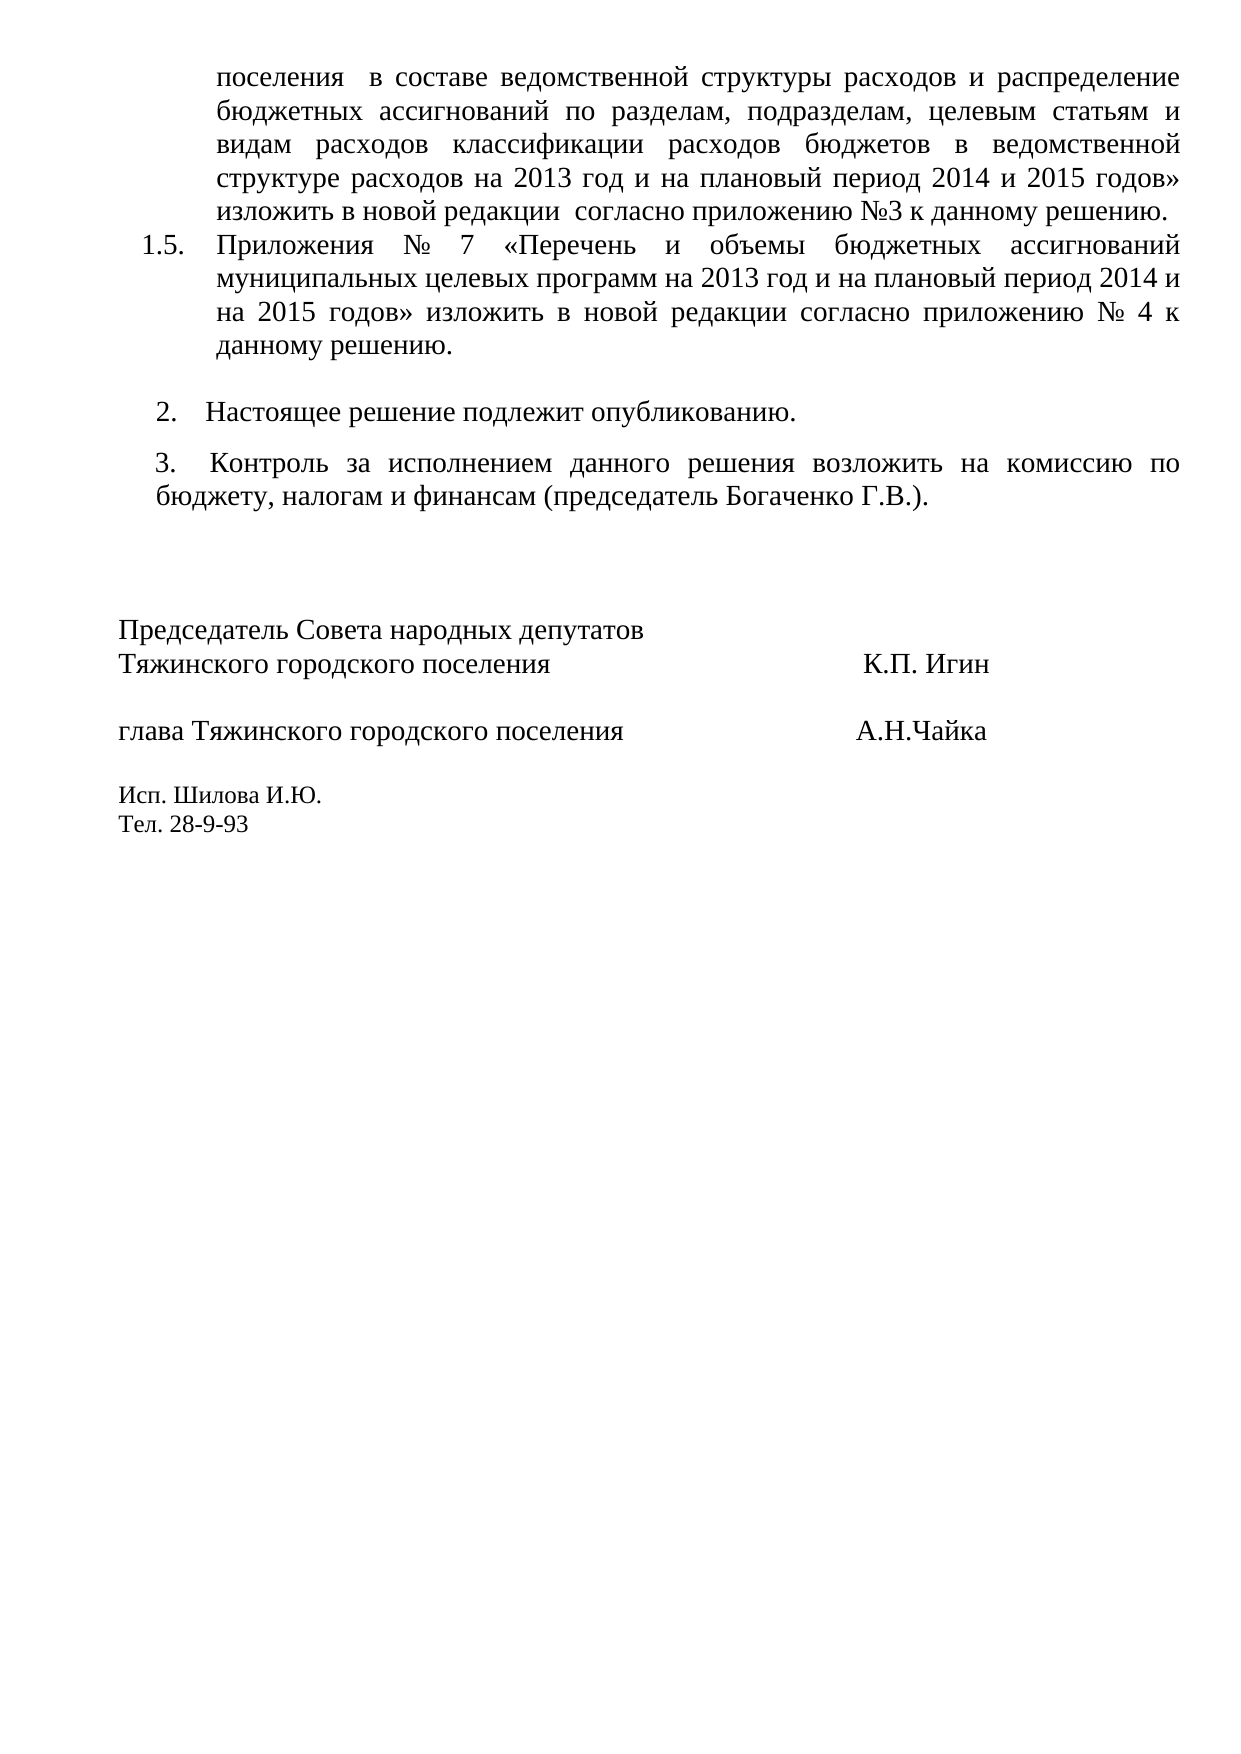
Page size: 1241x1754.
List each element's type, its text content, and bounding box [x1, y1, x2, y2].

text Исп. Шилова И.Ю. [118, 780, 1181, 809]
text Тел. 28-9-93 [118, 809, 1181, 838]
list Приложения № 7 «Перечень и объемы бюджетных ассигнований муниципальных целевых программ на 2013 год и на плановый период 2014 и на 2015 годов» изложить в новой редакции согласно приложению № 4 к данному решению. [141, 227, 1181, 361]
text глава Тяжинского городского поселения А.Н.Чайка [118, 713, 1181, 747]
text Тяжинского городского поселения К.П. Игин [118, 646, 1181, 679]
list Настоящее решение подлежит опубликованию. [156, 394, 1181, 428]
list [141, 59, 1181, 227]
text Председатель Совета народных депутатов [118, 612, 1181, 646]
text 3. Контроль за исполнением данного решения возложить на комиссию по бюджету, налогам и финансам (председатель Богаченко Г.В.). [118, 445, 1181, 512]
